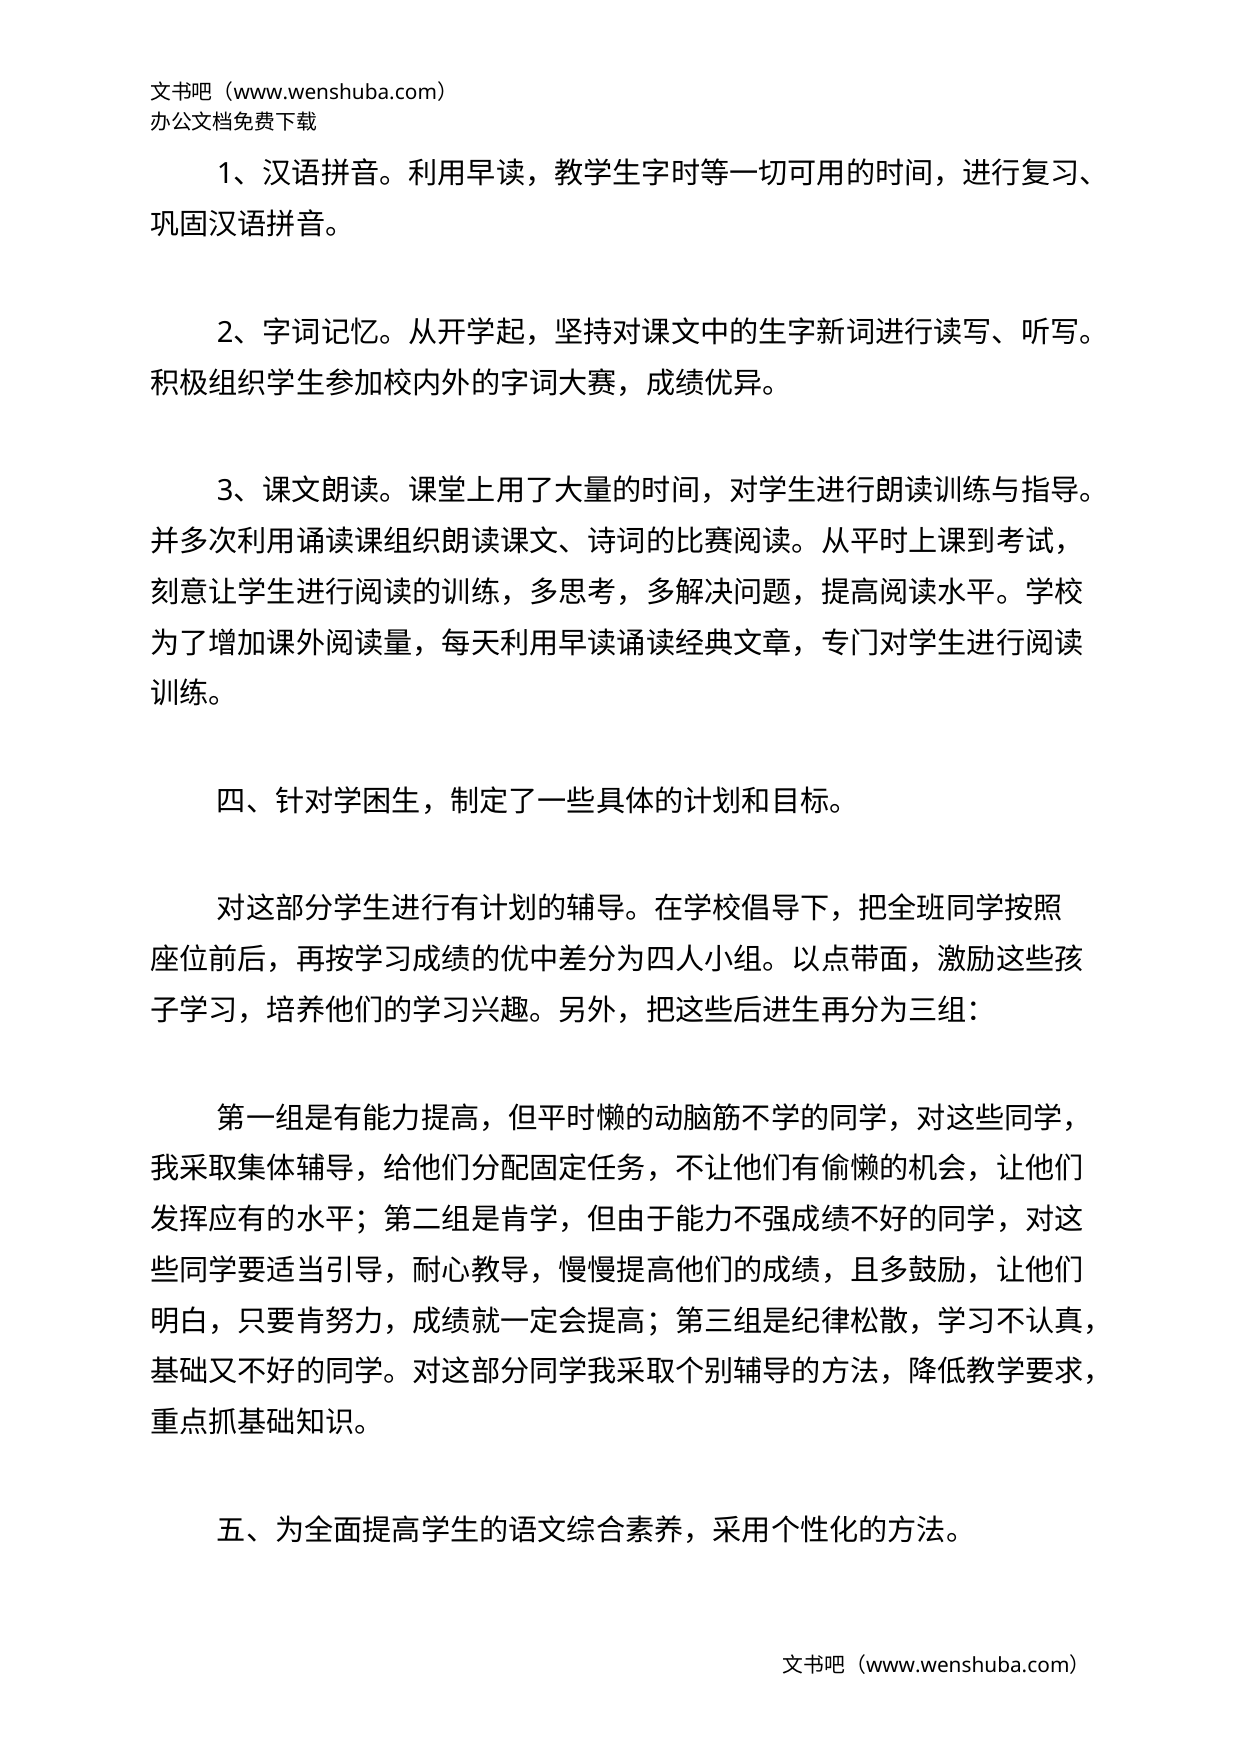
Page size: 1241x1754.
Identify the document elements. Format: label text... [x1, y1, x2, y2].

text 1、汉语拼音。利用早读，教学生字时等一切可用的时间，进行复习、巩固汉语拼音。 [150, 150, 1090, 243]
text 3、课文朗读。课堂上用了大量的时间，对学生进行朗读训练与指导。并多次利用诵读课组织朗读课文、诗词的比赛阅读。从平时上课到考试，刻意让学生进行阅读的训练，多思考，多解决问题，提高阅读水平。学校为了增加课外阅读量，每天利用早读诵读经典文章，专门对学生进行阅读训练。 [150, 467, 1090, 712]
text 2、字词记忆。从开学起，坚持对课文中的生字新词进行读写、听写。积极组织学生参加校内外的字词大赛，成绩优异。 [150, 308, 1090, 402]
text 第一组是有能力提高，但平时懒的动脑筋不学的同学，对这些同学，我采取集体辅导，给他们分配固定任务，不让他们有偷懒的机会，让他们发挥应有的水平；第二组是肯学，但由于能力不强成绩不好的同学，对这些同学要适当引导，耐心教导，慢慢提高他们的成绩，且多鼓励，让他们明白，只要肯努力，成绩就一定会提高；第三组是纪律松散，学习不认真，基础又不好的同学。对这部分同学我采取个别辅导的方法，降低教学要求，重点抓基础知识。 [150, 1094, 1090, 1441]
text 四、针对学困生，制定了一些具体的计划和目标。 [150, 777, 1090, 820]
text 五、为全面提高学生的语文综合素养，采用个性化的方法。 [150, 1506, 1090, 1548]
text 对这部分学生进行有计划的辅导。在学校倡导下，把全班同学按照座位前后，再按学习成绩的优中差分为四人小组。以点带面，激励这些孩子学习，培养他们的学习兴趣。另外，把这些后进生再分为三组： [150, 885, 1090, 1029]
